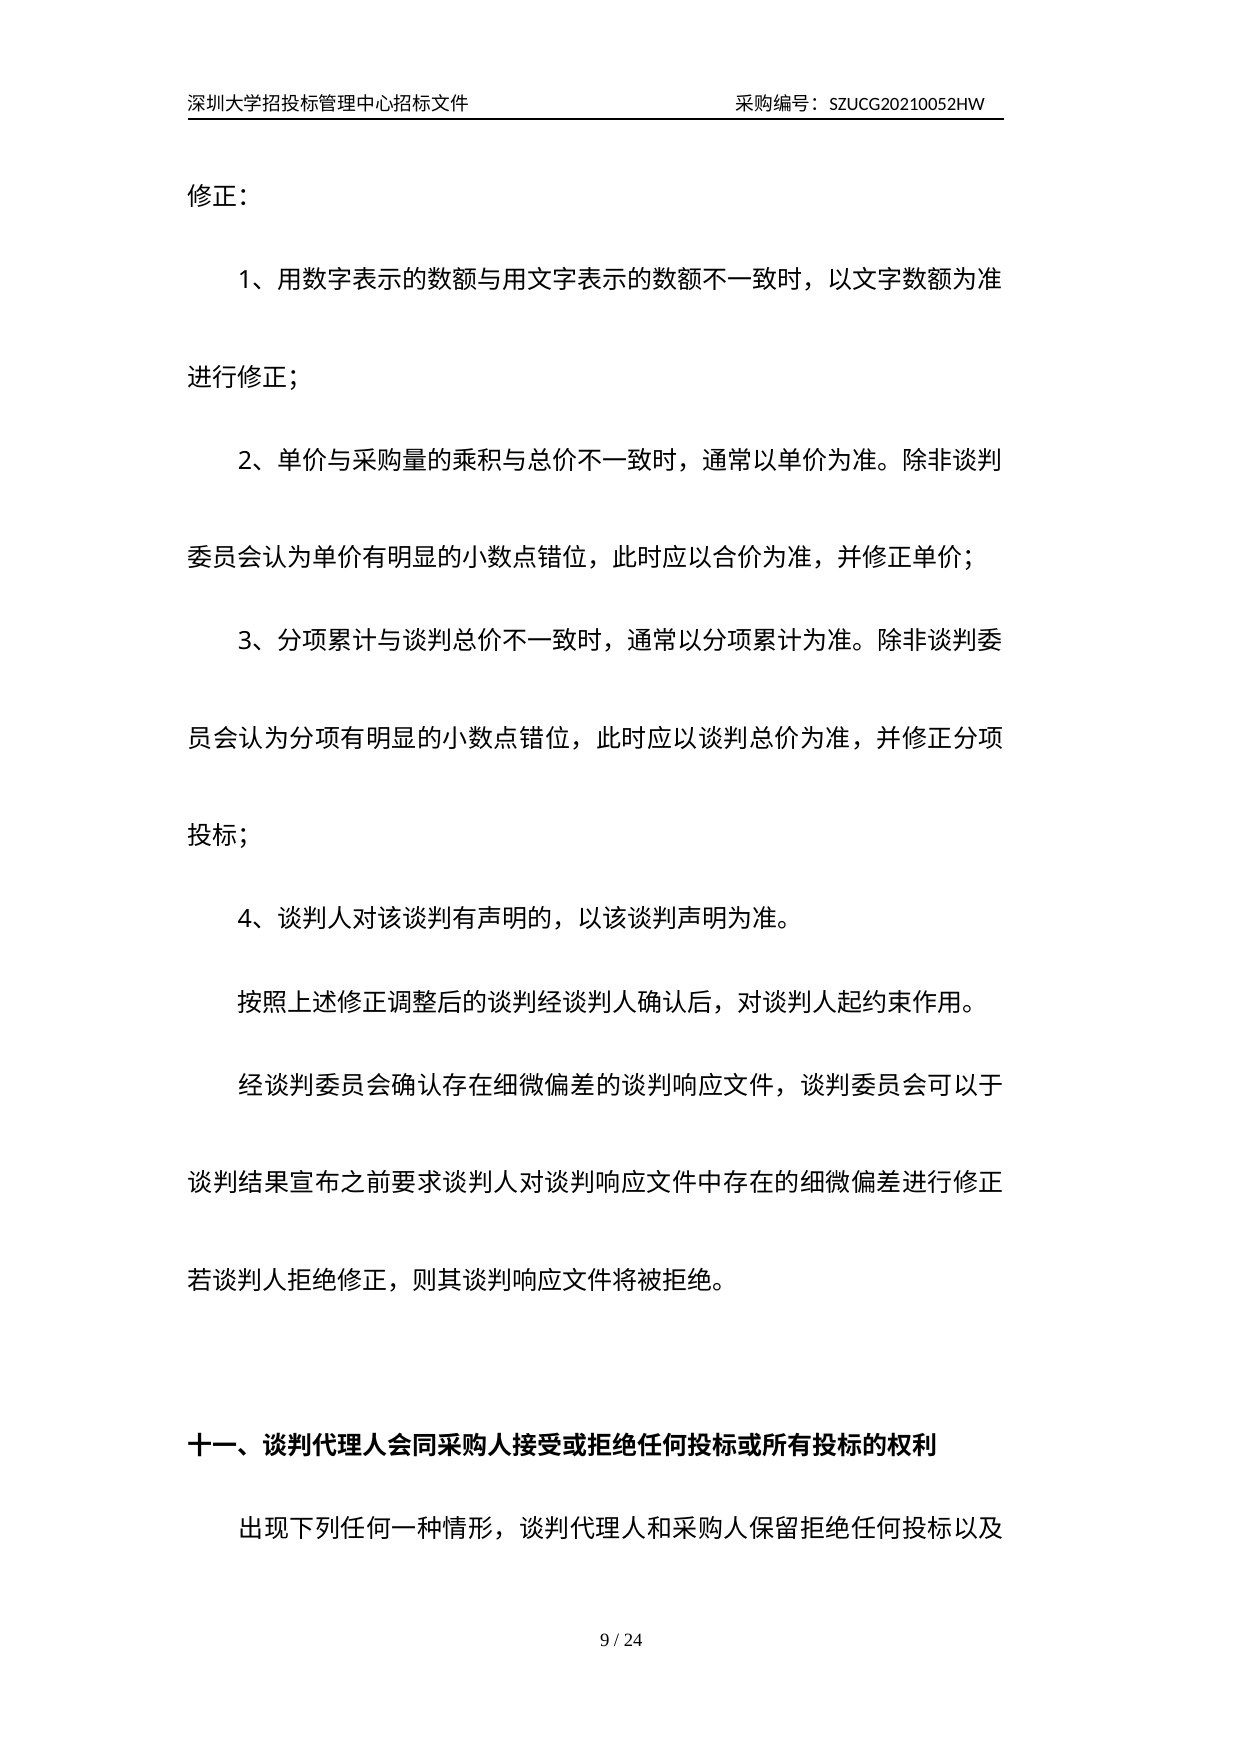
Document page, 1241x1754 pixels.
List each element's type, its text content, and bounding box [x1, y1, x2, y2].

text 4、谈判人对该谈判有声明的，以该谈判声明为准。 [187, 884, 1004, 949]
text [187, 162, 1004, 227]
text 经谈判委员会确认存在细微偏差的谈判响应文件，谈判委员会可以于谈判结果宣布之前要求谈判人对谈判响应文件中存在的细微偏差进行修正，若谈判人拒绝修正，则其谈判响应文件将被拒绝。 [187, 1051, 1004, 1311]
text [187, 1494, 1004, 1559]
text 1、用数字表示的数额与用文字表示的数额不一致时，以文字数额为准进行修正； [187, 245, 1004, 408]
text 2、单价与采购量的乘积与总价不一致时，通常以单价为准。除非谈判委员会认为单价有明显的小数点错位，此时应以合价为准，并修正单价； [187, 426, 1004, 588]
text 十一、谈判代理人会同采购人接受或拒绝任何投标或所有投标的权利 [187, 1411, 1004, 1476]
text 按照上述修正调整后的谈判经谈判人确认后，对谈判人起约束作用。 [187, 968, 1004, 1033]
text 3、分项累计与谈判总价不一致时，通常以分项累计为准。除非谈判委员会认为分项有明显的小数点错位，此时应以谈判总价为准，并修正分项投标； [187, 606, 1004, 866]
